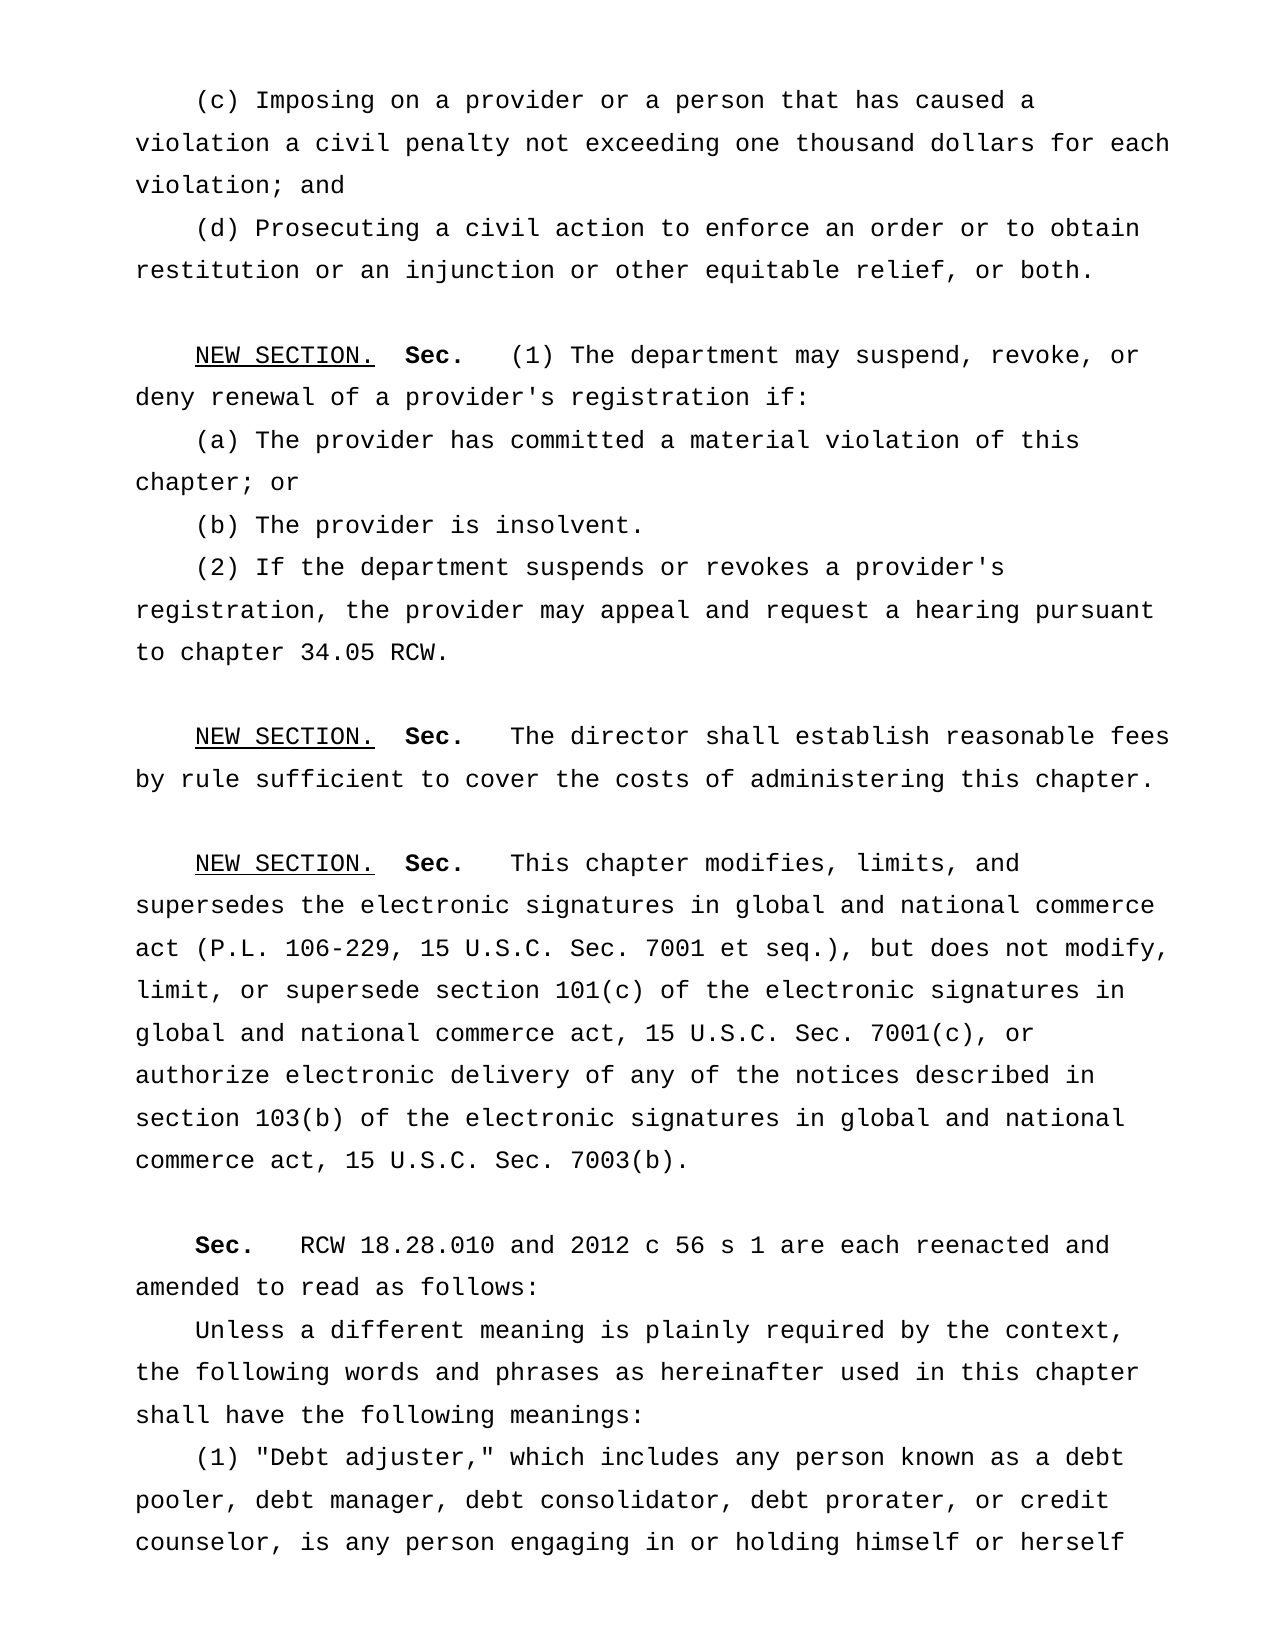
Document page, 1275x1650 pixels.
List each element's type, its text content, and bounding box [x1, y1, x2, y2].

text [135, 1432, 1170, 1559]
text (c) Imposing on a provider or a person that has caused a violation a civil penalty not exceeding one thousand dollars for each violation; and [135, 75, 1170, 202]
text (b) The provider is insolvent. [135, 499, 1170, 542]
text Sec. RCW 18.28.010 and 2012 c 56 s 1 are each reenacted and amended to read as follows: [135, 1219, 1170, 1304]
text (2) If the department suspends or revokes a provider's registration, the provider may appeal and request a hearing pursuant to chapter 34.05 RCW. [135, 542, 1170, 669]
text Unless a different meaning is plainly required by the context, the following words and phrases as hereinafter used in this chapter shall have the following meanings: [135, 1304, 1170, 1432]
text NEW SECTION. Sec. This chapter modifies, limits, and supersedes the electronic signatures in global and national commerce act (P.L. 106-229, 15 U.S.C. Sec. 7001 et seq.), but does not modify, limit, or supersede section 101(c) of the electronic signatures in global and national commerce act, 15 U.S.C. Sec. 7001(c), or authorize electronic delivery of any of the notices described in section 103(b) of the electronic signatures in global and national commerce act, 15 U.S.C. Sec. 7003(b). [135, 837, 1170, 1177]
text NEW SECTION. Sec. The director shall establish reasonable fees by rule sufficient to cover the costs of administering this chapter. [135, 711, 1170, 796]
text (a) The provider has committed a material violation of this chapter; or [135, 414, 1170, 499]
text (d) Prosecuting a civil action to enforce an order or to obtain restitution or an injunction or other equitable relief, or both. [135, 202, 1170, 287]
text NEW SECTION. Sec. (1) The department may suspend, revoke, or deny renewal of a provider's registration if: [135, 329, 1170, 414]
